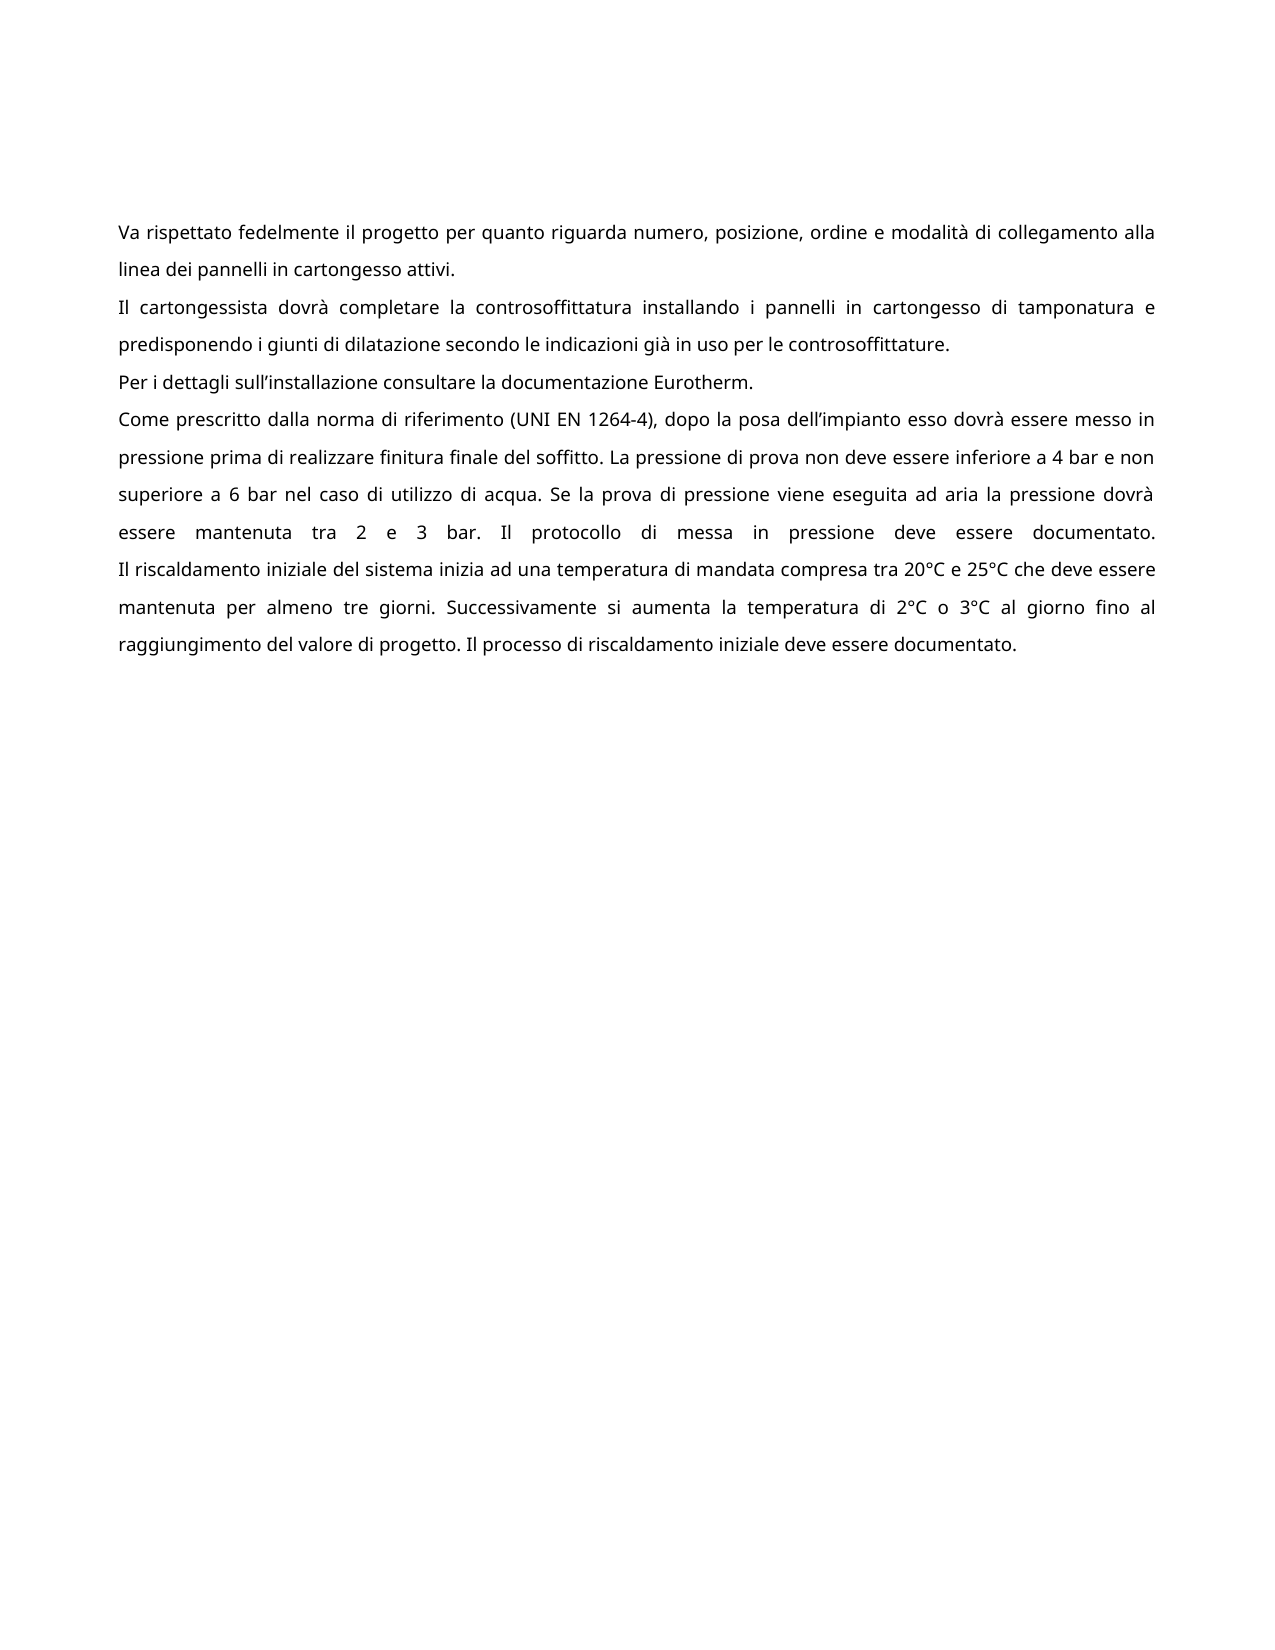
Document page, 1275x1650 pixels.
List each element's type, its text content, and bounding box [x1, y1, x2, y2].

text Il cartongessista dovrà completare la controsoffittatura installando i pannelli in cartongesso di tamponatura e predisponendo i giunti di dilatazione secondo le indicazioni già in uso per le controsoffittature. [118, 288, 1157, 363]
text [118, 213, 1157, 288]
text Per i dettagli sull’installazione consultare la documentazione Eurotherm. [118, 363, 1157, 401]
text Come prescritto dalla norma di riferimento (UNI EN 1264-4), dopo la posa dell’impianto esso dovrà essere messo in pressione prima di realizzare finitura finale del soffitto. La pressione di prova non deve essere inferiore a 4 bar e non superiore a 6 bar nel caso di utilizzo di acqua. Se la prova di pressione viene eseguita ad aria la pressione dovrà essere mantenuta tra 2 e 3 bar. Il protocollo di messa in pressione deve essere documentato. Il riscaldamento iniziale del sistema inizia ad una temperatura di mandata compresa tra 20°C e 25°C che deve essere mantenuta per almeno tre giorni. Successivamente si aumenta la temperatura di 2°C o 3°C al giorno fino al raggiungimento del valore di progetto. Il processo di riscaldamento iniziale deve essere documentato. [118, 401, 1157, 663]
